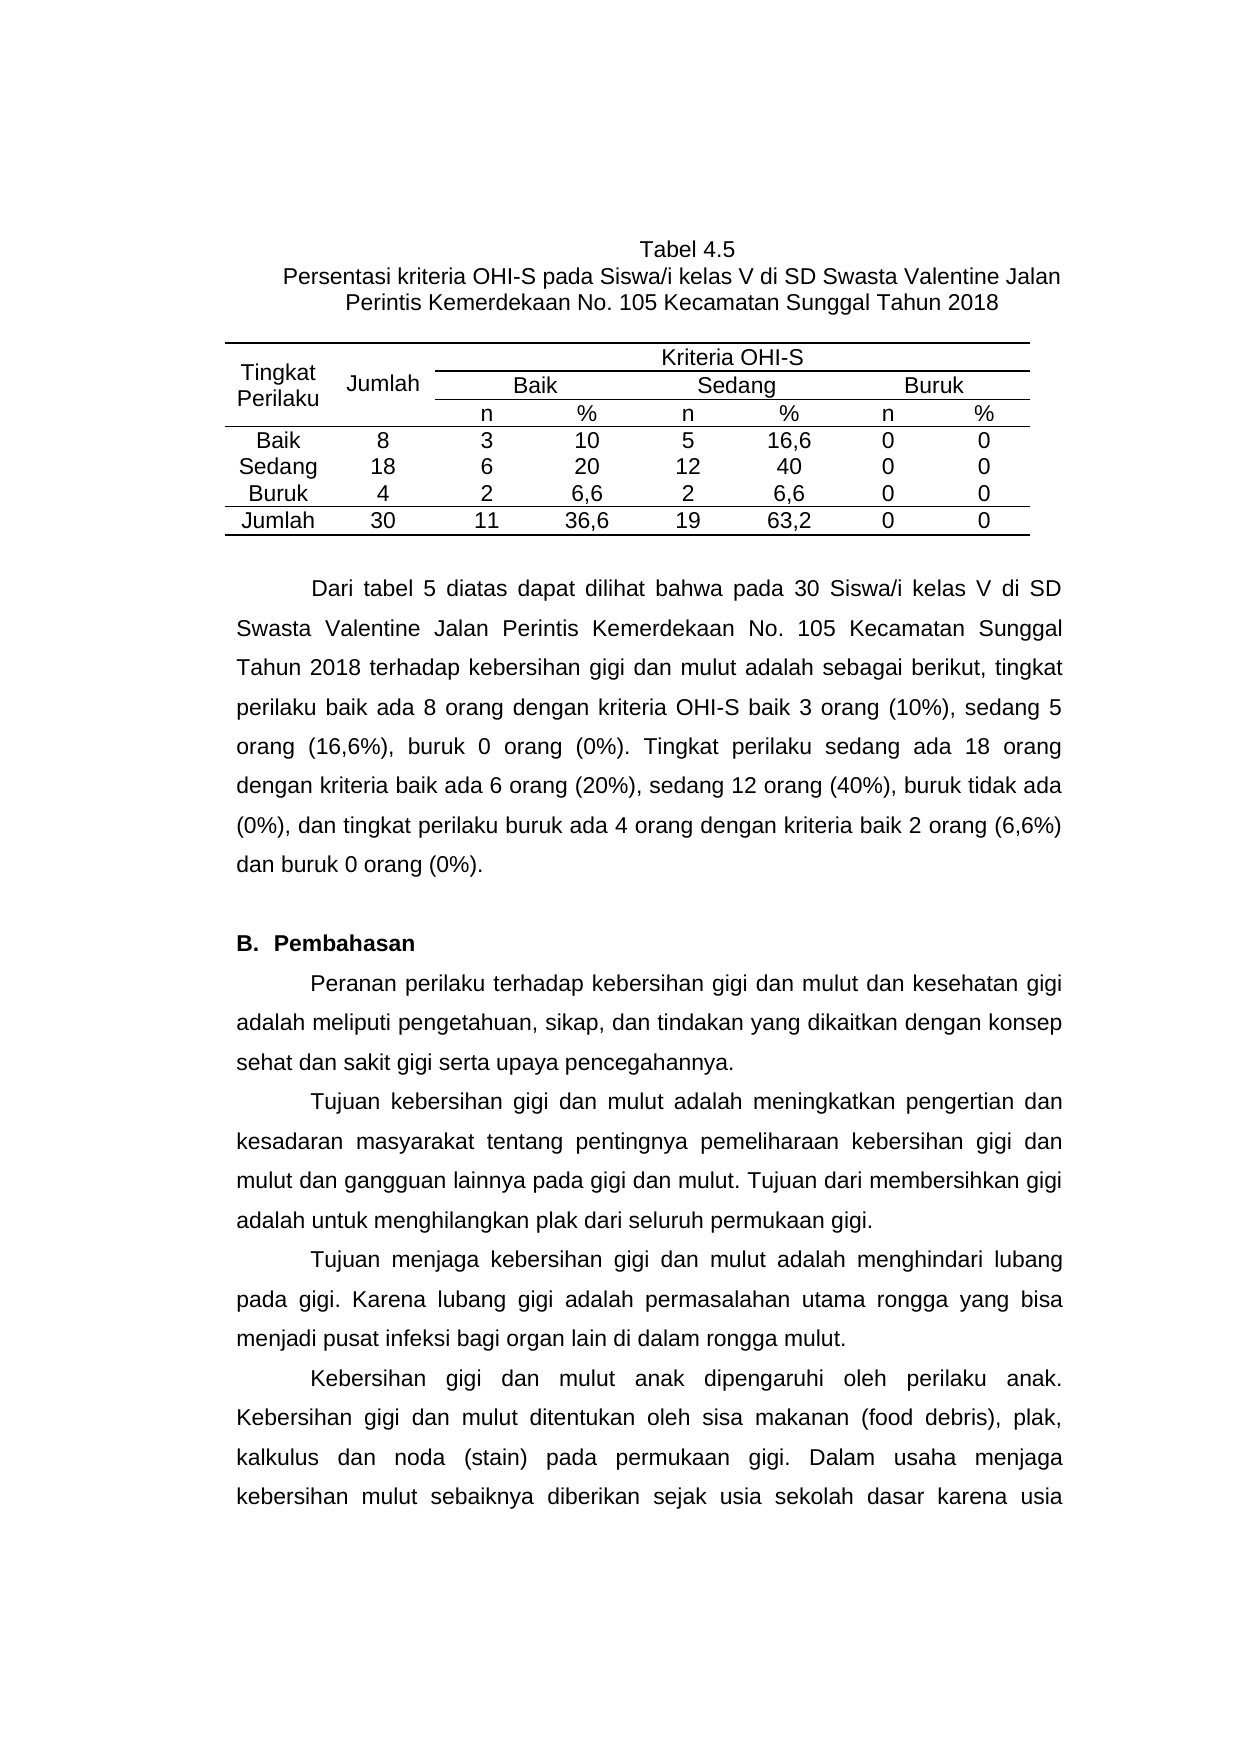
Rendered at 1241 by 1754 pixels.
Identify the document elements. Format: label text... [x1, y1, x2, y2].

table_cell Buruk [838, 372, 1030, 398]
table_cell Buruk [225, 480, 331, 506]
text Dari tabel 5 diatas dapat dilihat bahwa pada 30 Siswa/i kelas V di SD Swasta Valentine Jalan Perintis Kemerdekaan No. 105 Kecamatan Sunggal Tahun 2018 terhadap kebersihan gigi dan mulut adalah sebagai berikut, tingkat perilaku baik ada 8 orang dengan kriteria OHI-S baik 3 orang (10%), sedang 5 orang (16,6%), buruk 0 orang (0%). Tingkat perilaku sedang ada 18 orang dengan kriteria baik ada 6 orang (20%), sedang 12 orang (40%), buruk tidak ada (0%), dan tingkat perilaku buruk ada 4 orang dengan kriteria baik 2 orang (6,6%) dan buruk 0 orang (0%). [236, 575, 1063, 878]
list Pembahasan [236, 930, 1063, 957]
table_cell 20 [538, 453, 635, 480]
table_cell % [938, 400, 1030, 426]
table_cell % [741, 400, 838, 426]
table_cell Baik [435, 372, 635, 398]
table_cell Sedang [225, 453, 331, 480]
text Persentasi kriteria OHI-S pada Siswa/i kelas V di SD Swasta Valentine Jalan Perintis Kemerdekaan No. 105 Kecamatan Sunggal Tahun 2018 [281, 263, 1063, 315]
table_cell 0 [938, 427, 1030, 453]
text Peranan perilaku terhadap kebersihan gigi dan mulut dan kesehatan gigi adalah meliputi pengetahuan, sikap, dan tindakan yang dikaitkan dengan konsep sehat dan sakit gigi serta upaya pencegahannya. [236, 970, 1063, 1075]
table_cell 16,6 [741, 427, 838, 453]
table_cell 2 [435, 480, 538, 506]
table_cell 30 [331, 507, 435, 533]
table_cell n [838, 400, 938, 426]
table_cell 0 [838, 480, 938, 506]
table_cell 0 [838, 427, 938, 453]
table_cell Jumlah [225, 507, 331, 533]
table_cell 12 [635, 453, 741, 480]
table_cell 6,6 [741, 480, 838, 506]
table_header Tingkat Perilaku [225, 344, 331, 426]
table_cell 0 [938, 480, 1030, 506]
table_cell 6,6 [538, 480, 635, 506]
table_cell % [538, 400, 635, 426]
table_cell 0 [838, 453, 938, 480]
table_cell n [635, 400, 741, 426]
table_cell 4 [331, 480, 435, 506]
table_cell 2 [635, 480, 741, 506]
table_cell 63,2 [741, 507, 838, 533]
text Tujuan menjaga kebersihan gigi dan mulut adalah menghindari lubang pada gigi. Karena lubang gigi adalah permasalahan utama rongga yang bisa menjadi pusat infeksi bagi organ lain di dalam rongga mulut. [236, 1246, 1063, 1351]
table_cell Baik [225, 427, 331, 453]
table_header Kriteria OHI-S [435, 344, 1030, 370]
table_cell 0 [938, 507, 1030, 533]
table_cell n [435, 400, 538, 426]
table_cell Sedang [635, 372, 838, 398]
text Tabel 4.5 [281, 236, 1063, 263]
text Tujuan kebersihan gigi dan mulut adalah meningkatkan pengertian dan kesadaran masyarakat tentang pentingnya pemeliharaan kebersihan gigi dan mulut dan gangguan lainnya pada gigi dan mulut. Tujuan dari membersihkan gigi adalah untuk menghilangkan plak dari seluruh permukaan gigi. [236, 1088, 1063, 1233]
table_cell 18 [331, 453, 435, 480]
table_cell 11 [435, 507, 538, 533]
table_cell 6 [435, 453, 538, 480]
table_header Jumlah [331, 344, 435, 426]
table_cell 0 [838, 507, 938, 533]
table_cell 36,6 [538, 507, 635, 533]
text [236, 1364, 1063, 1509]
table_cell 3 [435, 427, 538, 453]
table_cell 10 [538, 427, 635, 453]
table_cell 40 [741, 453, 838, 480]
table_cell 5 [635, 427, 741, 453]
table_cell 19 [635, 507, 741, 533]
table_cell 0 [938, 453, 1030, 480]
table_cell 8 [331, 427, 435, 453]
